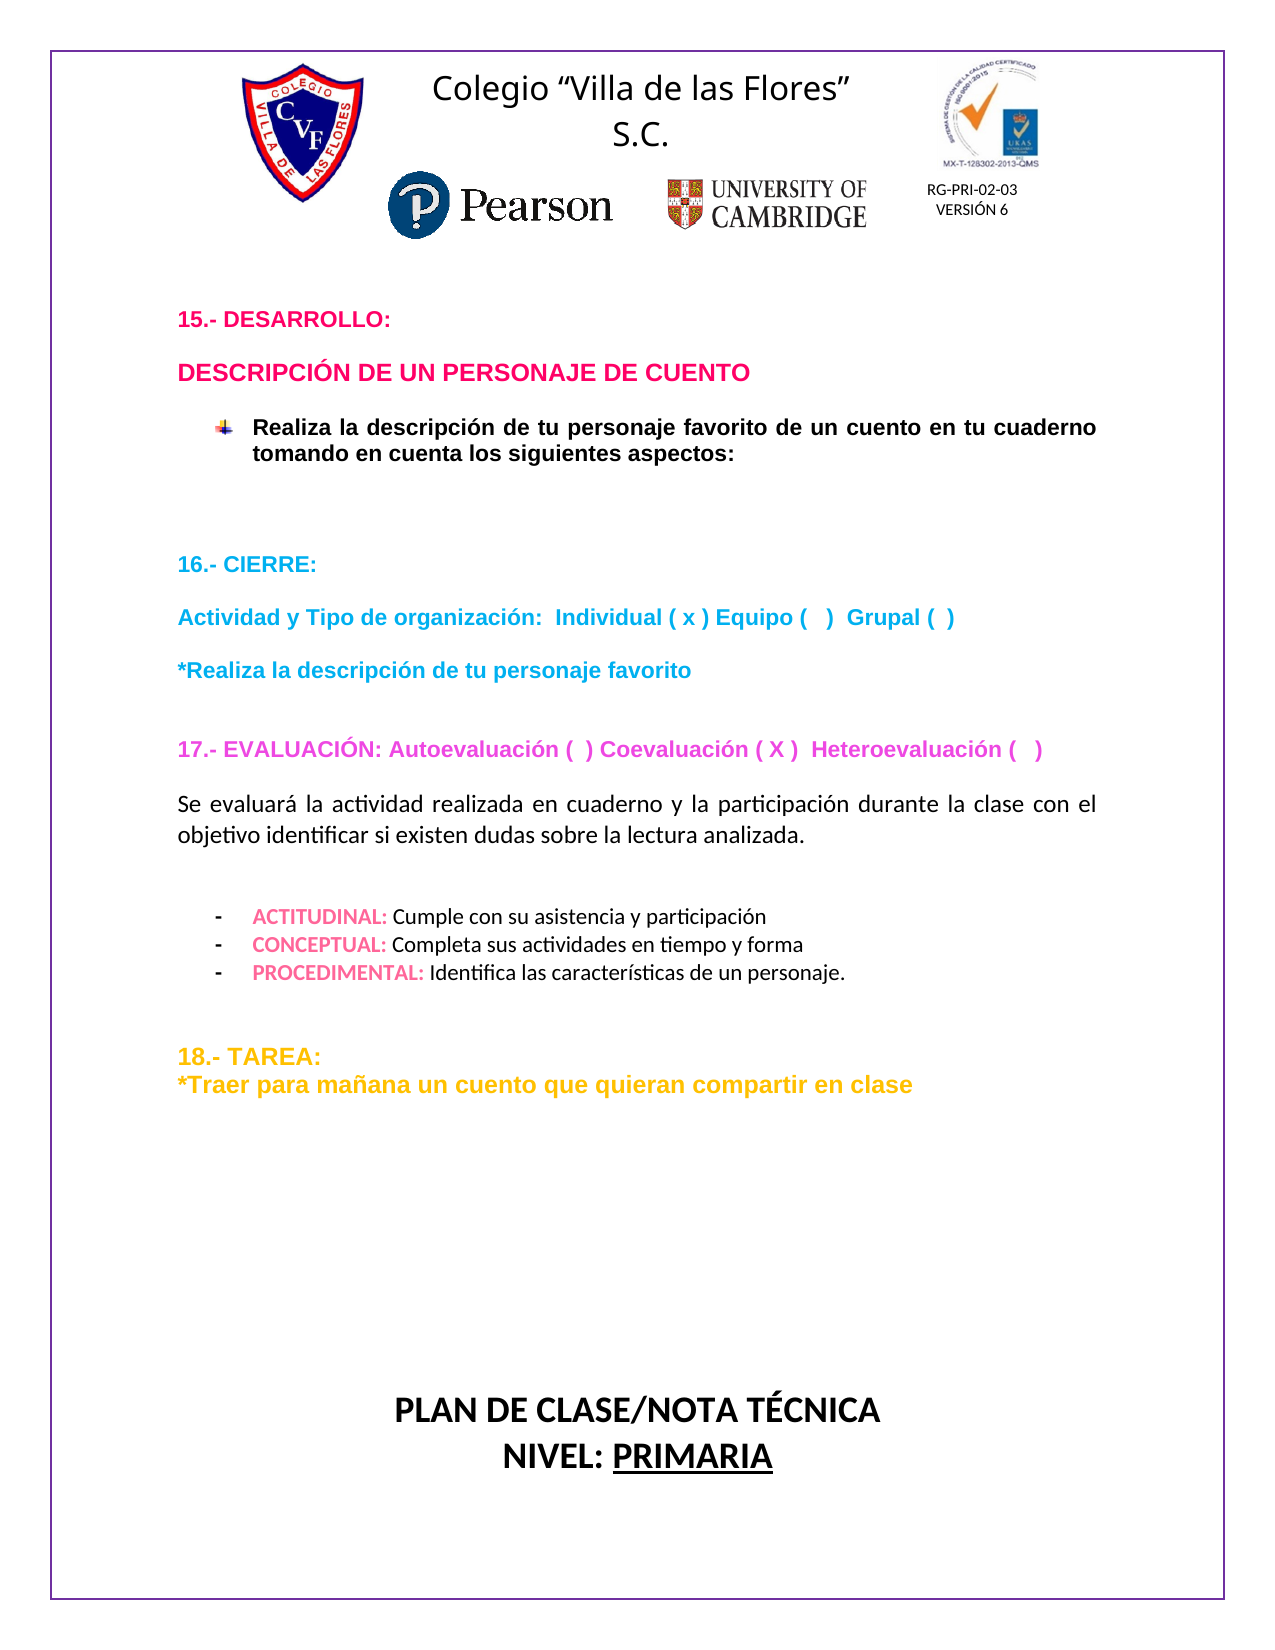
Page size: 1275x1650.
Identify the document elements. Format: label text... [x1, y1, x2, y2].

picture [381, 165, 619, 243]
list PROCEDIMENTAL: Identifica las características de un personaje. [215, 958, 1098, 986]
text *Traer para mañana un cuento que quieran compartir en clase [177, 1070, 1098, 1099]
picture [235, 59, 373, 207]
list CONCEPTUAL: Completa sus actividades en tiempo y forma [215, 930, 1098, 958]
text 17.- EVALUACIÓN: Autoevaluación ( ) Coevaluación ( X ) Heteroevaluación ( ) [177, 736, 1098, 762]
text NIVEL: PRIMARIA [177, 1432, 1098, 1478]
text PLAN DE CLASE/NOTA TÉCNICA [177, 1386, 1098, 1432]
text 18.- TAREA: [177, 1041, 1098, 1070]
text DESCRIPCIÓN DE UN PERSONAJE DE CUENTO [177, 358, 1098, 387]
text 16.- CIERRE: [177, 551, 1098, 578]
text 15.- DESARROLLO: [177, 306, 1098, 332]
list Realiza la descripción de tu personaje favorito de un cuento en tu cuaderno tomando en cuenta los siguientes aspectos: [215, 413, 1098, 466]
text Se evaluará la actividad realizada en cuaderno y la participación durante la clase con el objetivo identificar si existen dudas sobre la lectura analizada. [177, 788, 1098, 849]
picture [215, 418, 233, 435]
list ACTITUDINAL: Cumple con su asistencia y participación [215, 902, 1098, 930]
picture [937, 57, 1040, 171]
text Actividad y Tipo de organización: Individual ( x ) Equipo ( ) Grupal ( ) [177, 604, 1098, 630]
text *Realiza la descripción de tu personaje favorito [177, 657, 1098, 683]
